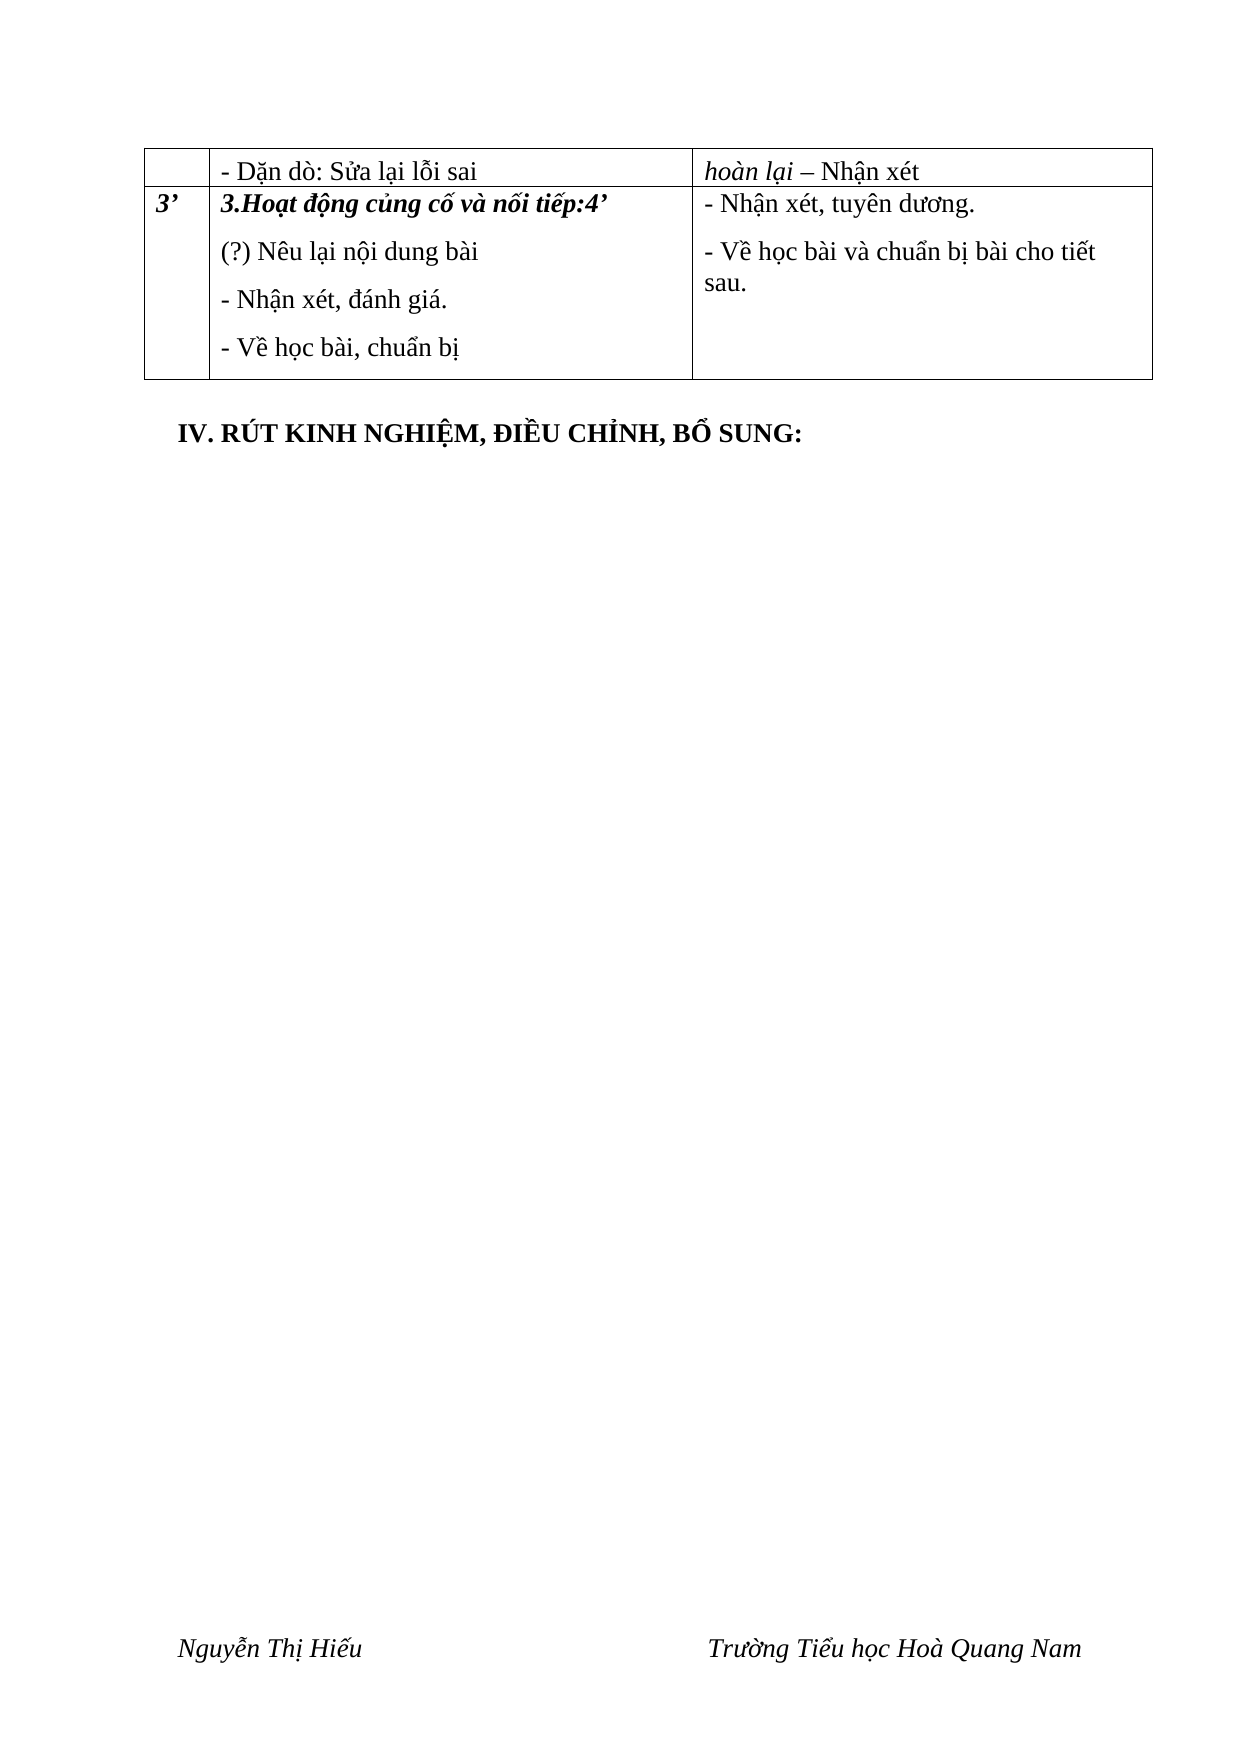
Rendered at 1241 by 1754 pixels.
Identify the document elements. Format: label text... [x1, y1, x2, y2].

table_cell [145, 149, 209, 186]
text IV. RÚT KINH NGHIỆM, ĐIỀU CHỈNH, BỔ SUNG: [177, 417, 1092, 448]
table_cell - Nhận xét, tuyên dương. - Về học bài và chuẩn bị bài cho tiết sau. [693, 187, 1152, 378]
table_cell 3.Hoạt động củng cố và nối tiếp:4’ (?) Nêu lại nội dung bài - Nhận xét, đánh giá. - Về học bài, chuẩn bị [210, 187, 692, 378]
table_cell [693, 149, 1152, 186]
table_cell 3’ [145, 187, 209, 378]
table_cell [210, 149, 692, 186]
